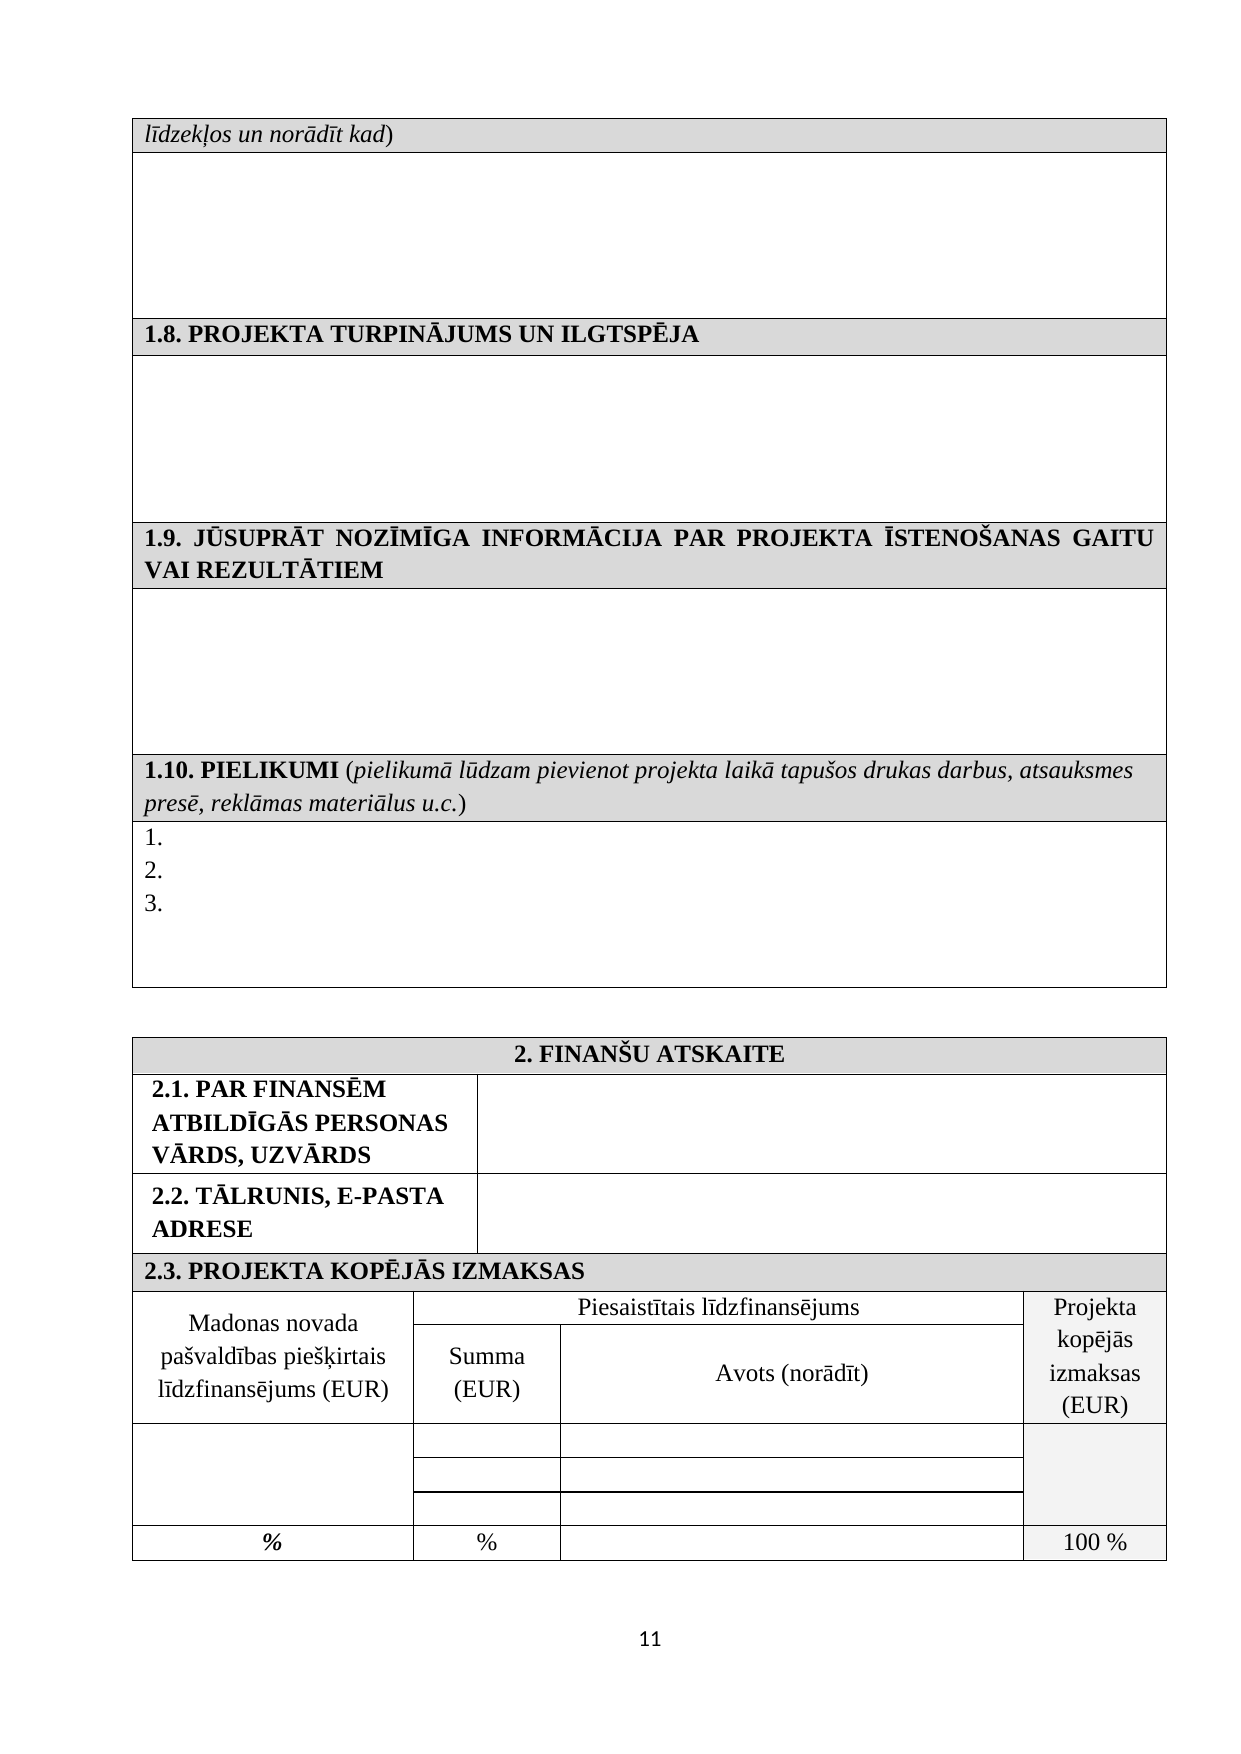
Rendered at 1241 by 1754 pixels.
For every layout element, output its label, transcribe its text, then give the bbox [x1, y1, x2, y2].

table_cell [133, 119, 1166, 152]
table_cell 2.1. PAR FINANSĒM ATBILDĪGĀS PERSONAS VĀRDS, UZVĀRDS [133, 1075, 477, 1173]
table_cell [414, 1424, 560, 1457]
table_cell 1.9. JŪsUPRĀT NOZĪMĪGA INFORMĀCIJA PROJEKTA ĪSTENOŠANAS GAITU REZULTĀTIEM [133, 523, 1166, 588]
table_cell [414, 1458, 560, 1491]
table_cell 2.2. TĀLRUNIS, E-PASTA ADRESE [133, 1174, 477, 1253]
table_cell [478, 1174, 1166, 1253]
table_cell [133, 1424, 413, 1525]
table_cell [1024, 1424, 1166, 1525]
table_cell [478, 1075, 1166, 1173]
table_cell 2.3. Projekta KOPĒJĀS IZMAKSAS [133, 1254, 1166, 1291]
table_cell % [133, 1526, 413, 1559]
table_header 2. FINANŠU ATSKAITE [133, 1038, 1166, 1073]
table_cell 1.10. PIELIKUMI (pielikumā lūdzam pievienot projekta laikā tapušos drukas darbus, atsauksmes presē, reklāmas materiālus u.c.) [133, 755, 1166, 821]
table_cell [133, 153, 1166, 318]
table_cell Madonas novada pašvaldības piešķirtais līdzfinansējums (EUR) [133, 1292, 413, 1423]
table_cell 1. 2. 3. [133, 822, 1166, 987]
table_cell Projekta kopējās izmaksas (EUR) [1024, 1292, 1166, 1423]
table_cell [561, 1493, 1023, 1525]
table_cell [414, 1493, 560, 1525]
table_cell [133, 356, 1166, 522]
table_cell [561, 1526, 1023, 1559]
table_cell [561, 1458, 1023, 1491]
table_cell [133, 589, 1166, 754]
table_cell 1.8. PROJEKTA TURPINĀJUMS UN ILGTSPĒJA [133, 319, 1166, 355]
table_cell % [414, 1526, 560, 1559]
table_cell Avots (norādīt) [561, 1325, 1023, 1423]
table_cell Piesaistītais līdzfinansējums [414, 1292, 1023, 1324]
table_cell Summa (EUR) [414, 1325, 560, 1423]
table_cell 100 % [1024, 1526, 1166, 1559]
table_cell [561, 1424, 1023, 1457]
